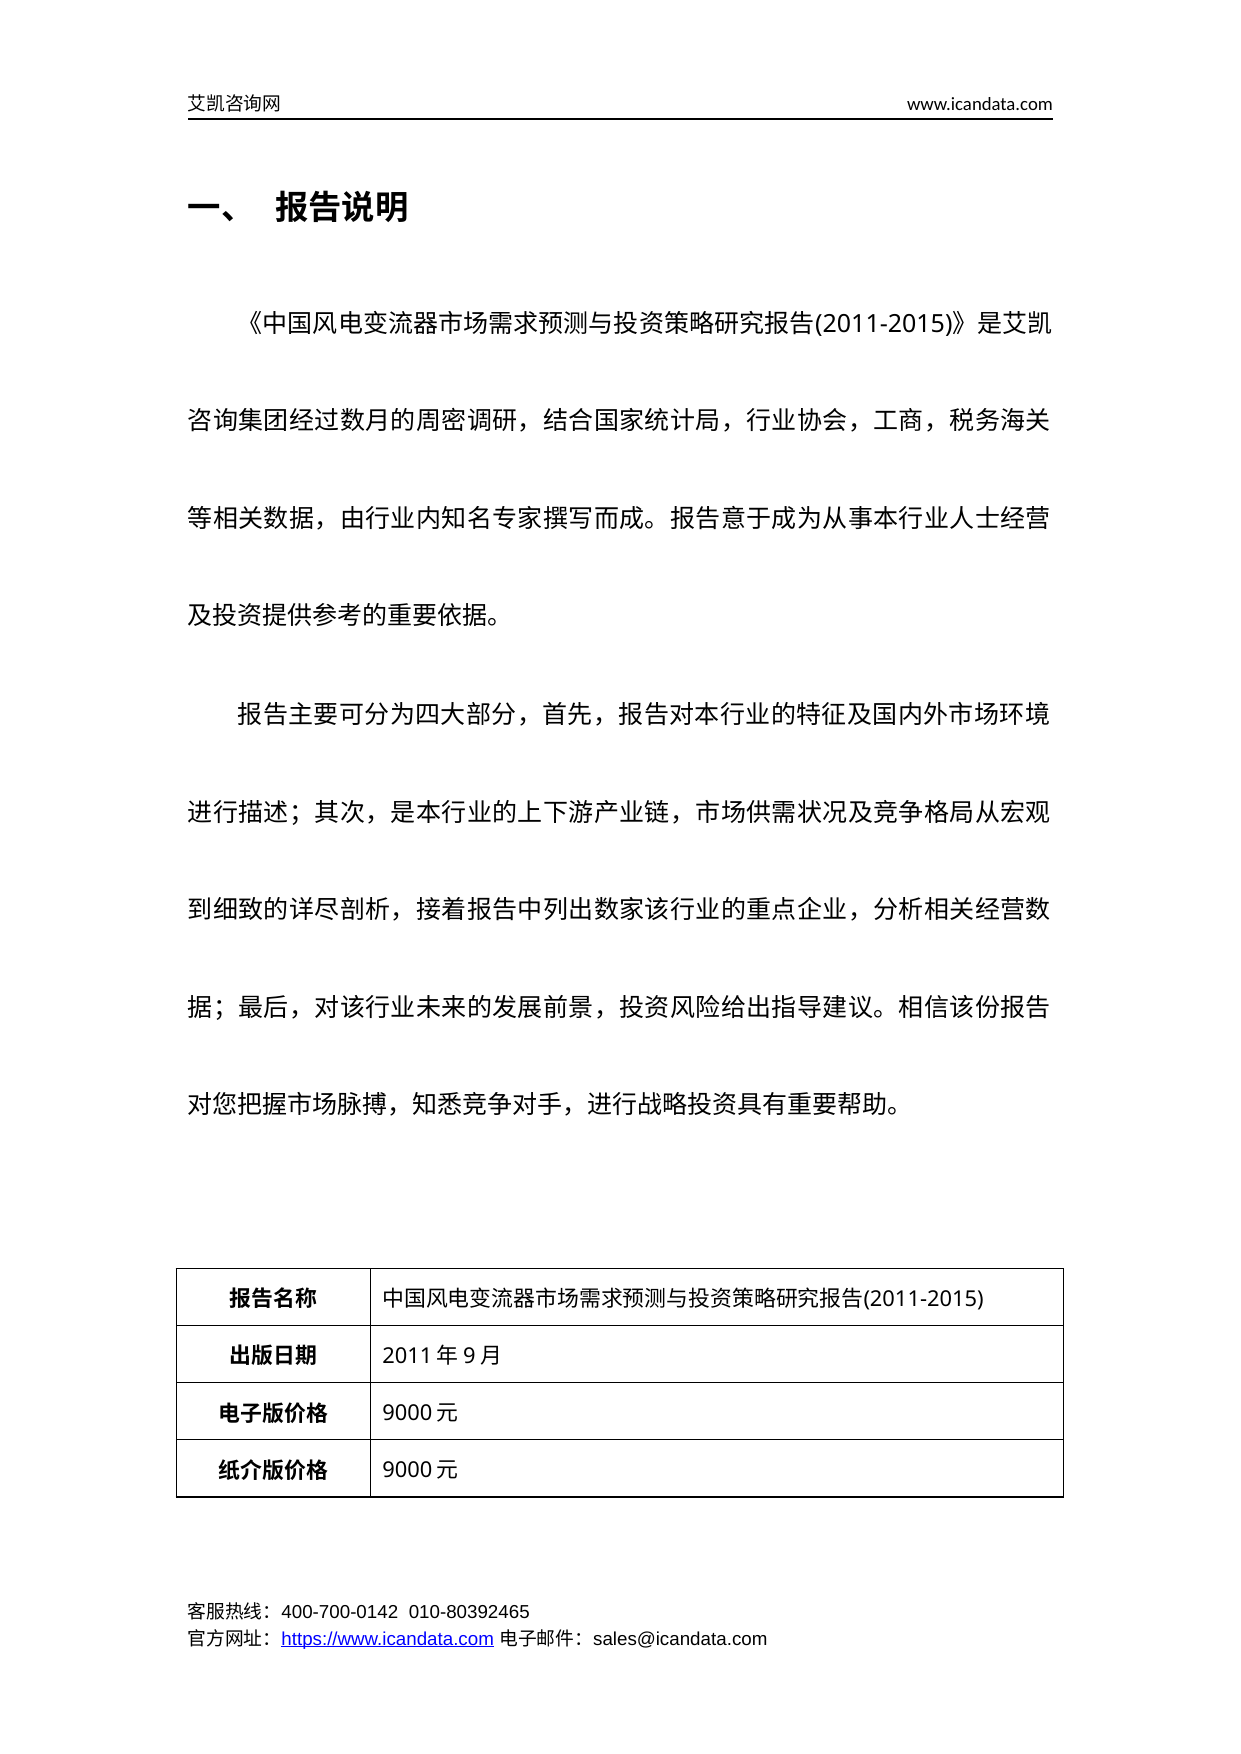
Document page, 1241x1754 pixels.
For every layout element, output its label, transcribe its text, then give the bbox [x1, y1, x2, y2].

table_cell 9000元 [371, 1440, 1063, 1496]
table_cell 电子版价格 [177, 1383, 370, 1439]
table_cell 9000元 [371, 1383, 1063, 1439]
text 《中国风电变流器市场需求预测与投资策略研究报告(2011-2015)》是艾凯咨询集团经过数月的周密调研，结合国家统计局，行业协会，工商，税务海关等相关数据，由行业内知名专家撰写而成。报告意于成为从事本行业人士经营及投资提供参考的重要依据。 [187, 289, 1053, 646]
table_cell 纸介版价格 [177, 1440, 370, 1496]
table_header 中国风电变流器市场需求预测与投资策略研究报告(2011-2015) [371, 1269, 1063, 1325]
subtitle 报告说明 [187, 172, 1053, 237]
table_cell 2011年9月 [371, 1326, 1063, 1382]
table_cell 出版日期 [177, 1326, 370, 1382]
text 报告主要可分为四大部分，首先，报告对本行业的特征及国内外市场环境进行描述；其次，是本行业的上下游产业链，市场供需状况及竞争格局从宏观到细致的详尽剖析，接着报告中列出数家该行业的重点企业，分析相关经营数据；最后，对该行业未来的发展前景，投资风险给出指导建议。相信该份报告对您把握市场脉搏，知悉竞争对手，进行战略投资具有重要帮助。 [187, 681, 1053, 1136]
table_header 报告名称 [177, 1269, 370, 1325]
